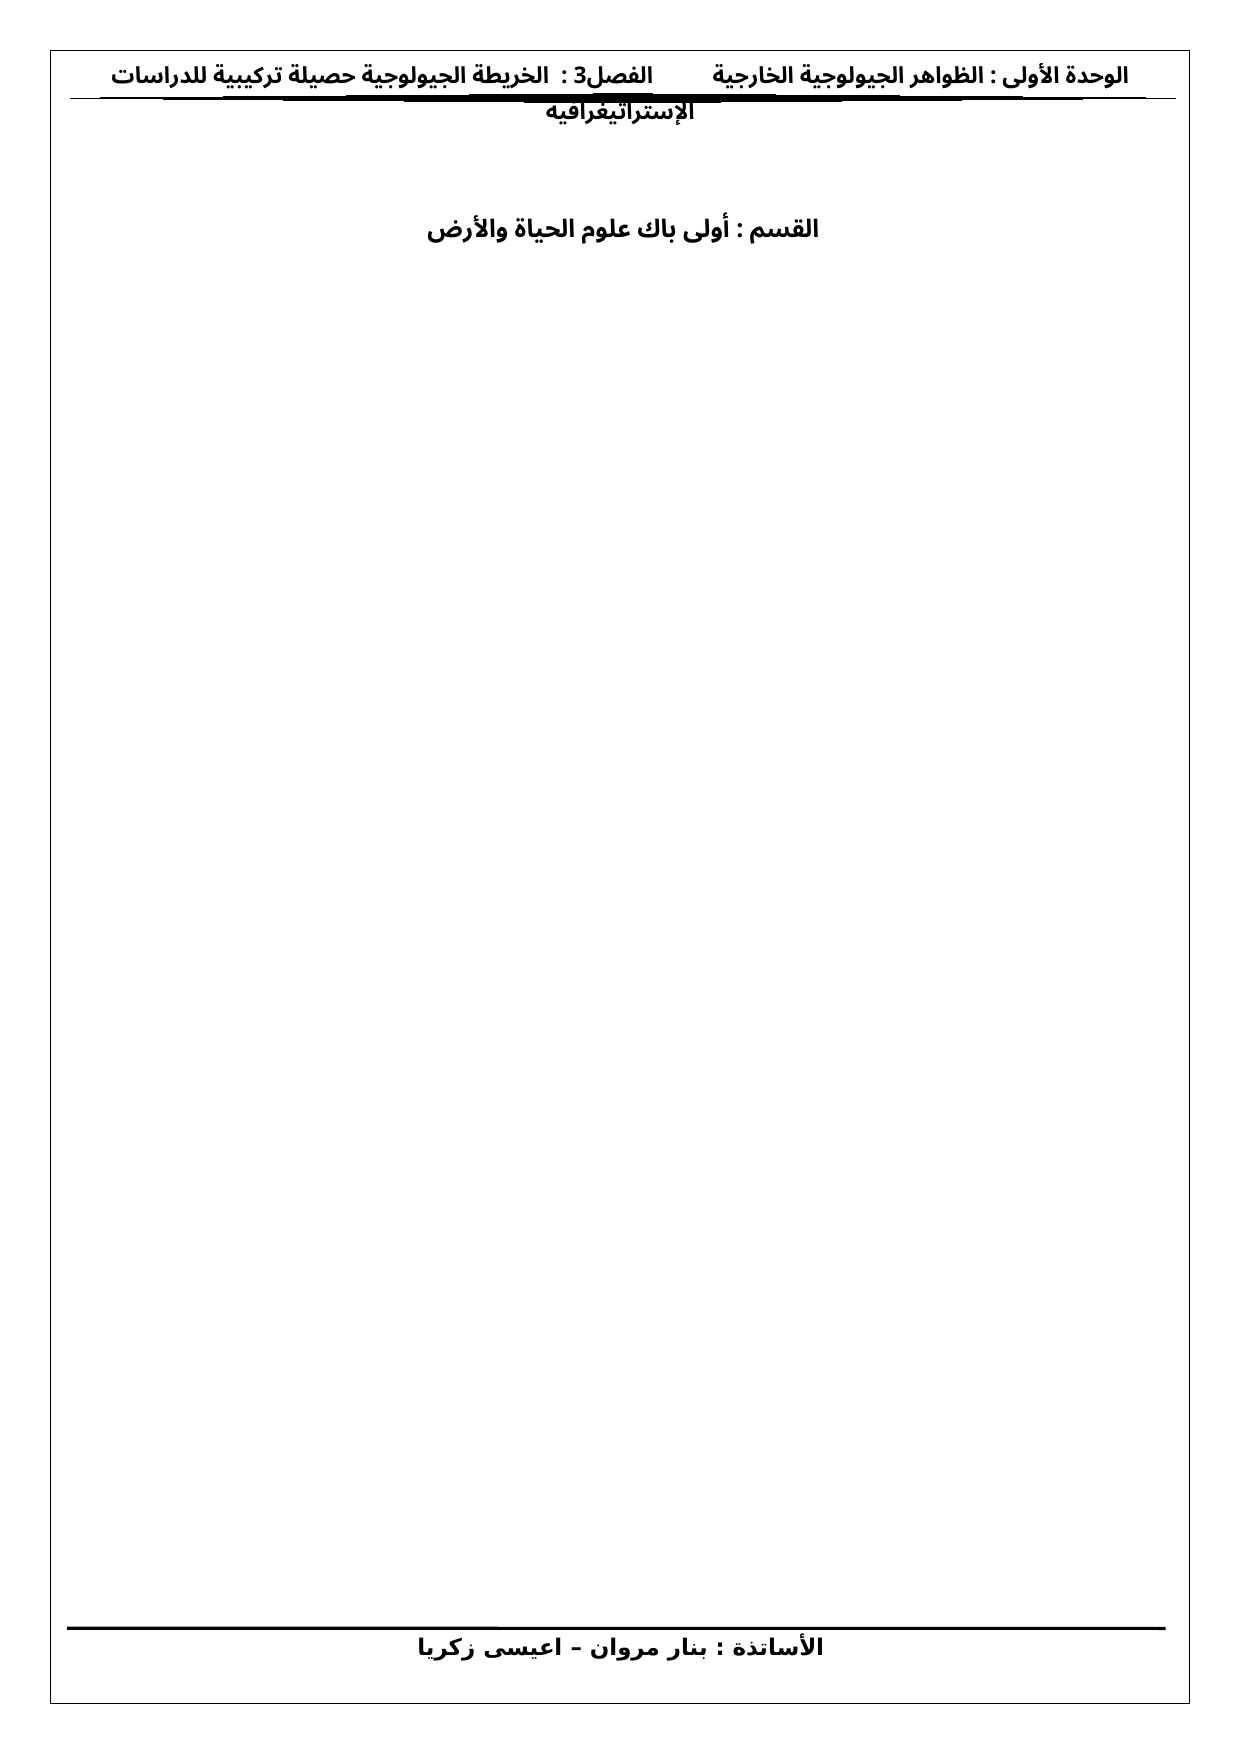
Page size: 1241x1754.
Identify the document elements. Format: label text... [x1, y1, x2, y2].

text القسم : أولى باك علوم الحياة والأرض [59, 211, 1181, 245]
